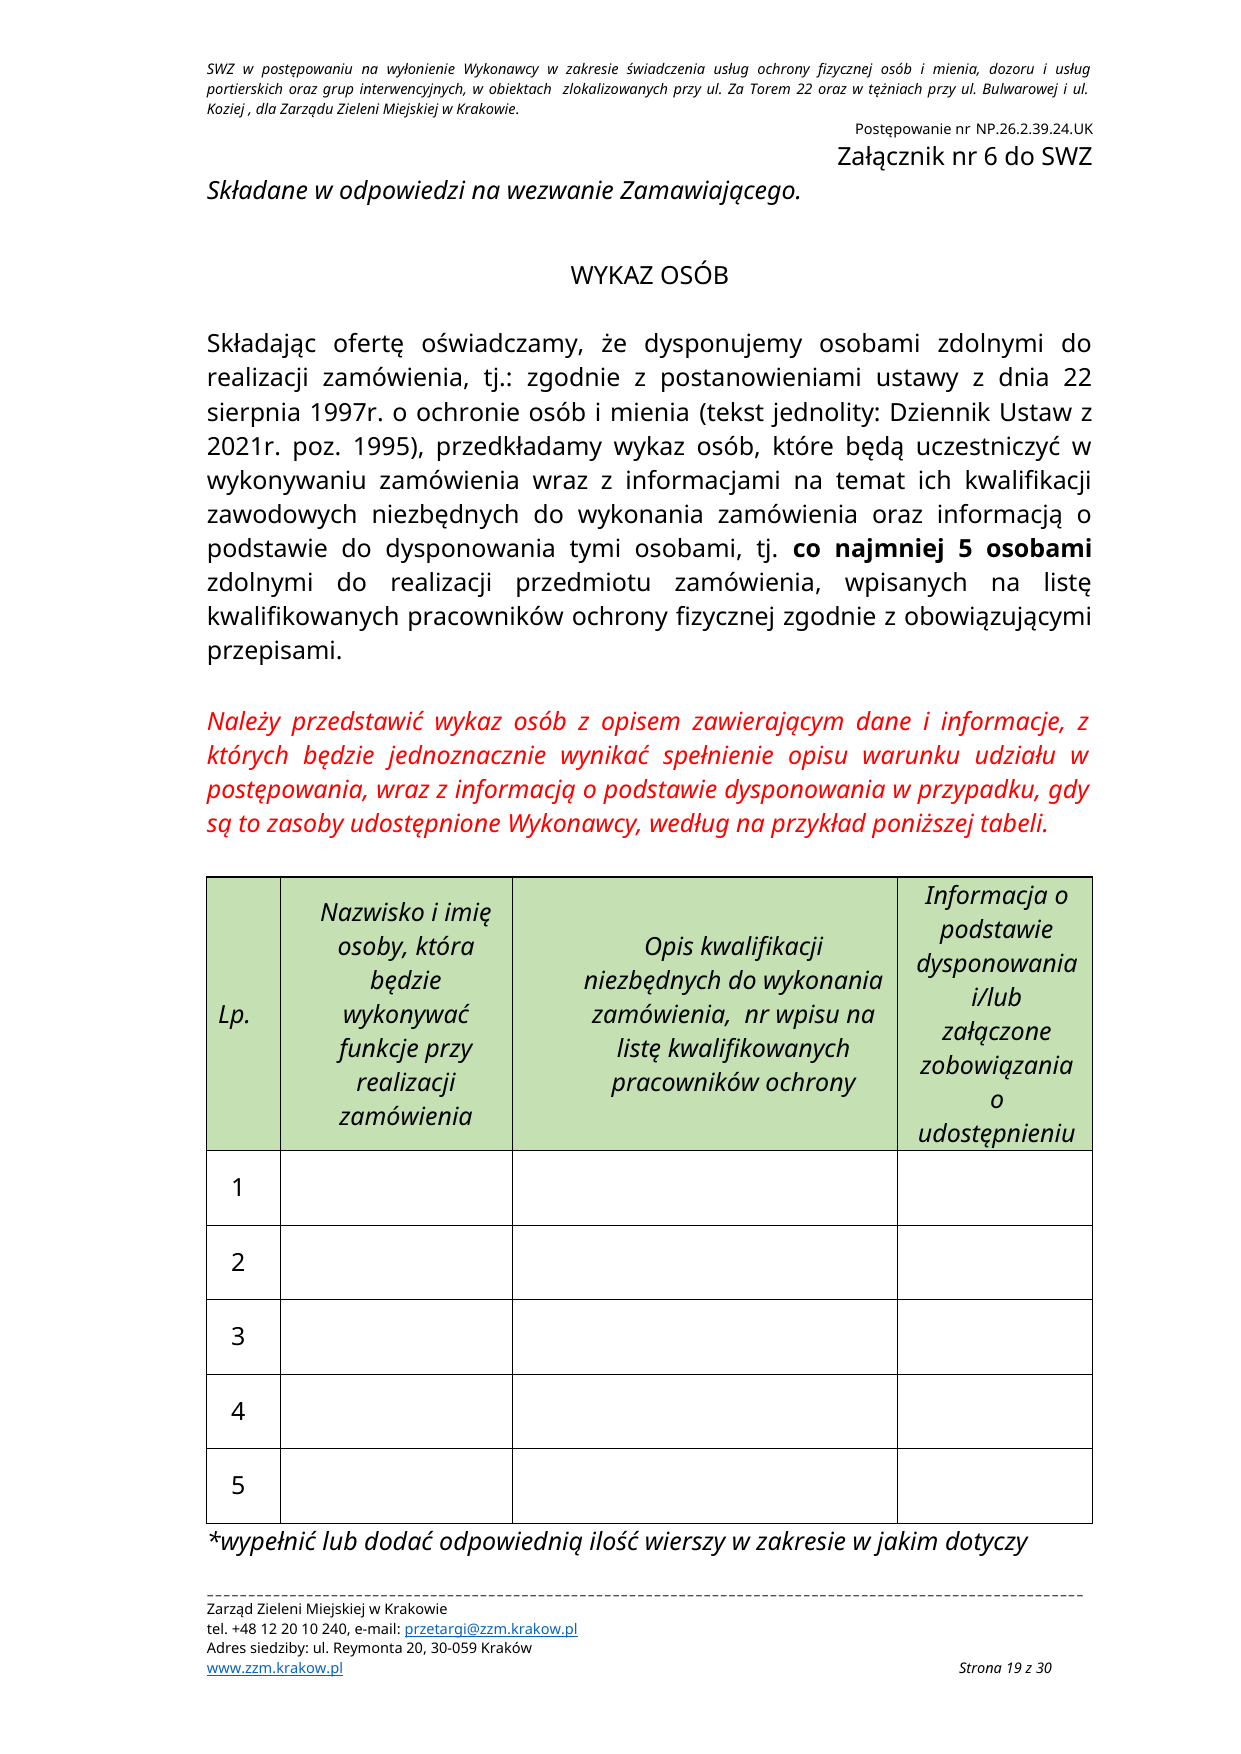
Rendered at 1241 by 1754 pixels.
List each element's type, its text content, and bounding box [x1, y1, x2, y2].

table_cell [898, 1375, 1092, 1448]
table_cell [281, 1375, 512, 1448]
table_header Nazwisko i imię osoby, która będzie wykonywać funkcje przy realizacji zamówienia [281, 878, 512, 1150]
table_header Lp. [207, 878, 280, 1150]
table_cell 2 [207, 1226, 280, 1299]
table_cell [898, 1300, 1092, 1374]
table_cell [281, 1300, 512, 1374]
table_cell [898, 1226, 1092, 1299]
table_cell 5 [207, 1449, 280, 1523]
table_cell [513, 1449, 897, 1523]
table_cell 4 [207, 1375, 280, 1448]
text WYKAZ OSÓB [207, 258, 1093, 292]
table_cell [513, 1151, 897, 1224]
table_cell [513, 1375, 897, 1448]
text Składane w odpowiedzi na wezwanie Zamawiającego. [207, 173, 1093, 207]
table_cell [898, 1151, 1092, 1224]
text *wypełnić lub dodać odpowiednią ilość wierszy w zakresie w jakim dotyczy [207, 1524, 1093, 1558]
table_header Opis kwalifikacji niezbędnych do wykonania zamówienia, nr wpisu na listę kwalifikowanych pracowników ochrony [513, 878, 897, 1150]
text Załącznik nr 6 do SWZ [207, 139, 1093, 173]
table_cell 3 [207, 1300, 280, 1374]
text Należy przedstawić wykaz osób z opisem zawierającym dane i informacje, z których będzie jednoznacznie wynikać spełnienie opisu warunku udziału w postępowania, wraz z informacją o podstawie dysponowania w przypadku, gdy są to zasoby udostępnione Wykonawcy, według na przykład poniższej tabeli. [207, 703, 1093, 840]
table_header Informacja o podstawie dysponowania i/lub załączone zobowiązania o udostępnieniu [898, 878, 1092, 1150]
table_cell 1 [207, 1151, 280, 1224]
table_cell [281, 1449, 512, 1523]
table_cell [281, 1226, 512, 1299]
table_cell [513, 1226, 897, 1299]
text Składając ofertę oświadczamy, że dysponujemy osobami zdolnymi do realizacji zamówienia, tj.: zgodnie z postanowieniami ustawy z dnia 22 sierpnia 1997r. o ochronie osób i mienia (tekst jednolity: Dziennik Ustaw z 2021r. poz. 1995), przedkładamy wykaz osób, które będą uczestniczyć w wykonywaniu zamówienia wraz z informacjami na temat ich kwalifikacji zawodowych niezbędnych do wykonania zamówienia oraz informacją o podstawie do dysponowania tymi osobami, tj. co najmniej 5 osobami zdolnymi do realizacji przedmiotu zamówienia, wpisanych na listę kwalifikowanych pracowników ochrony fizycznej zgodnie z obowiązującymi przepisami. [207, 326, 1093, 667]
table_cell [898, 1449, 1092, 1523]
table_cell [513, 1300, 897, 1374]
table_cell [281, 1151, 512, 1224]
